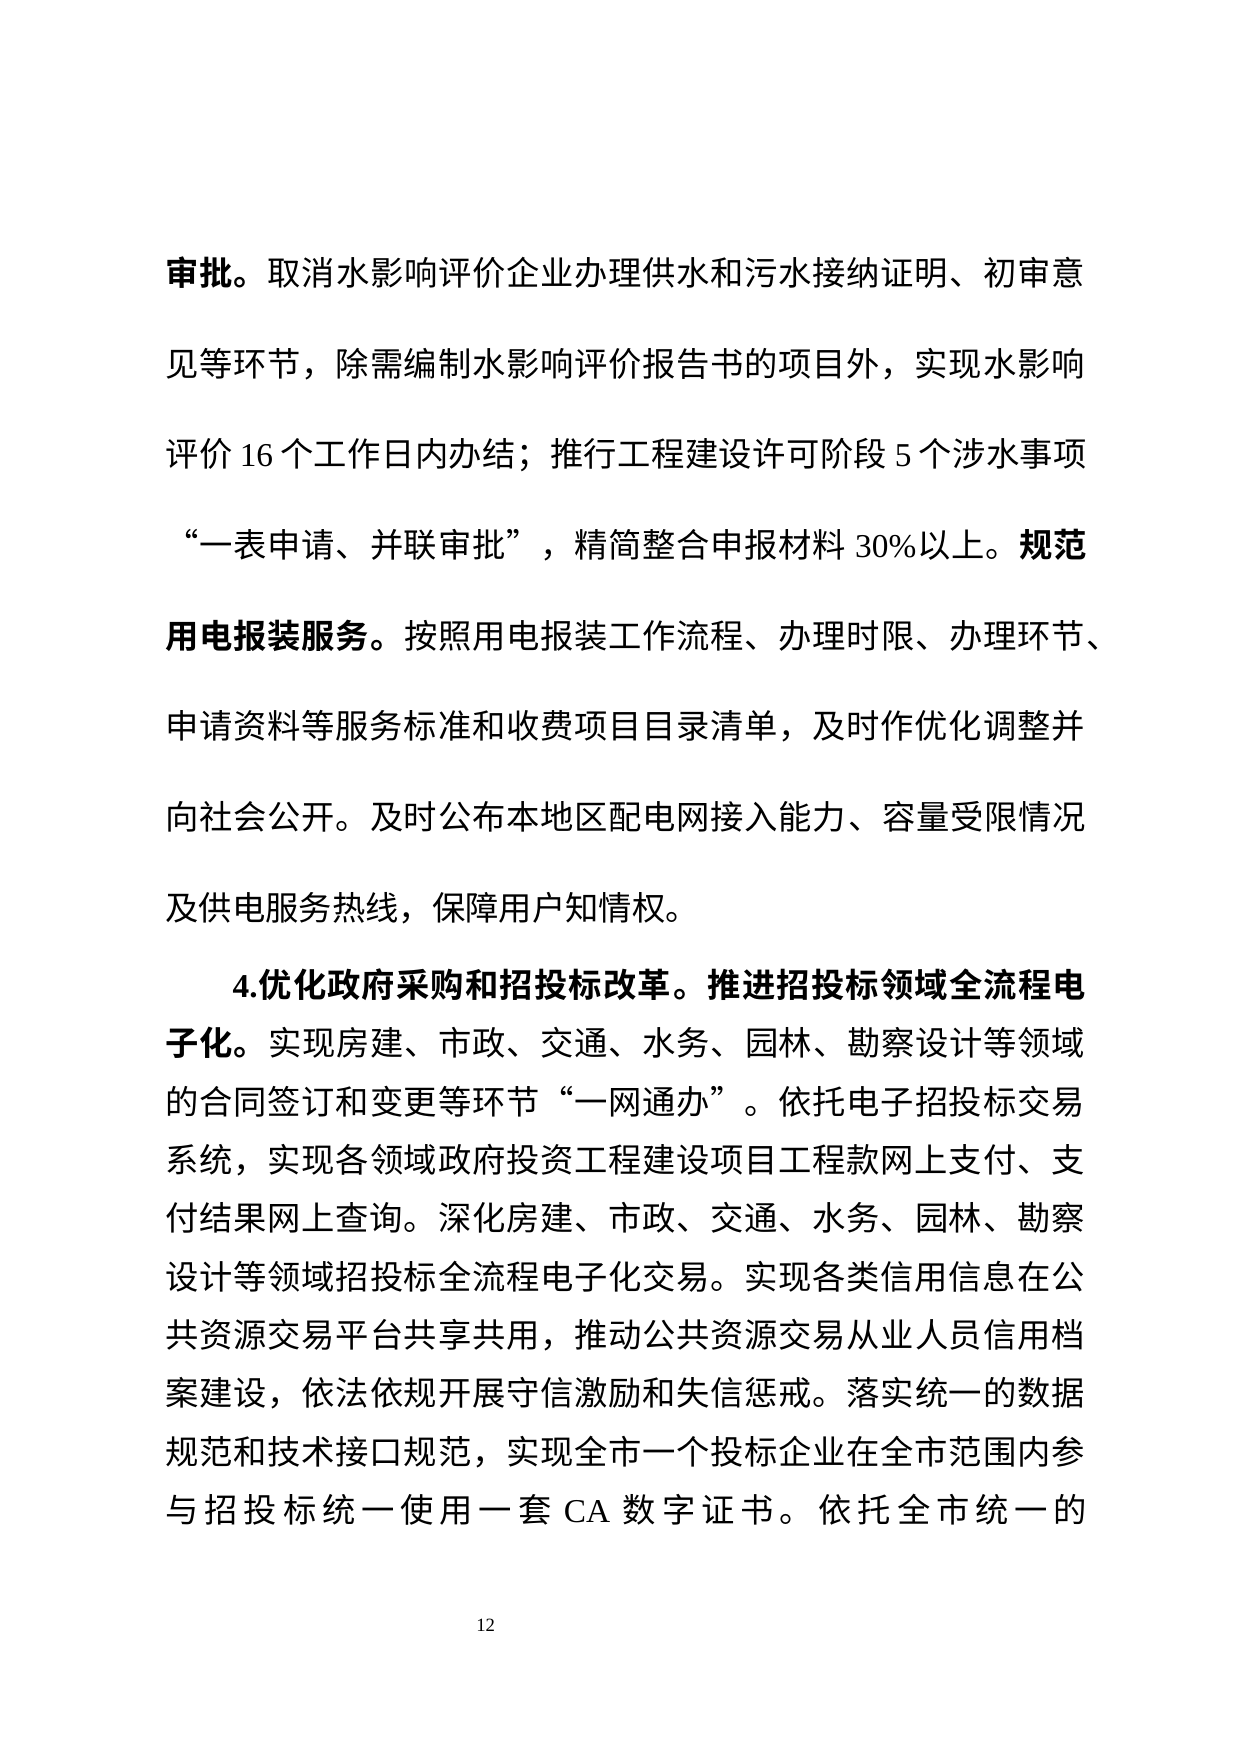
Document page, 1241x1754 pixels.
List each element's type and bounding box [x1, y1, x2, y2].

subtitle [165, 951, 1087, 1534]
text [165, 226, 1087, 951]
